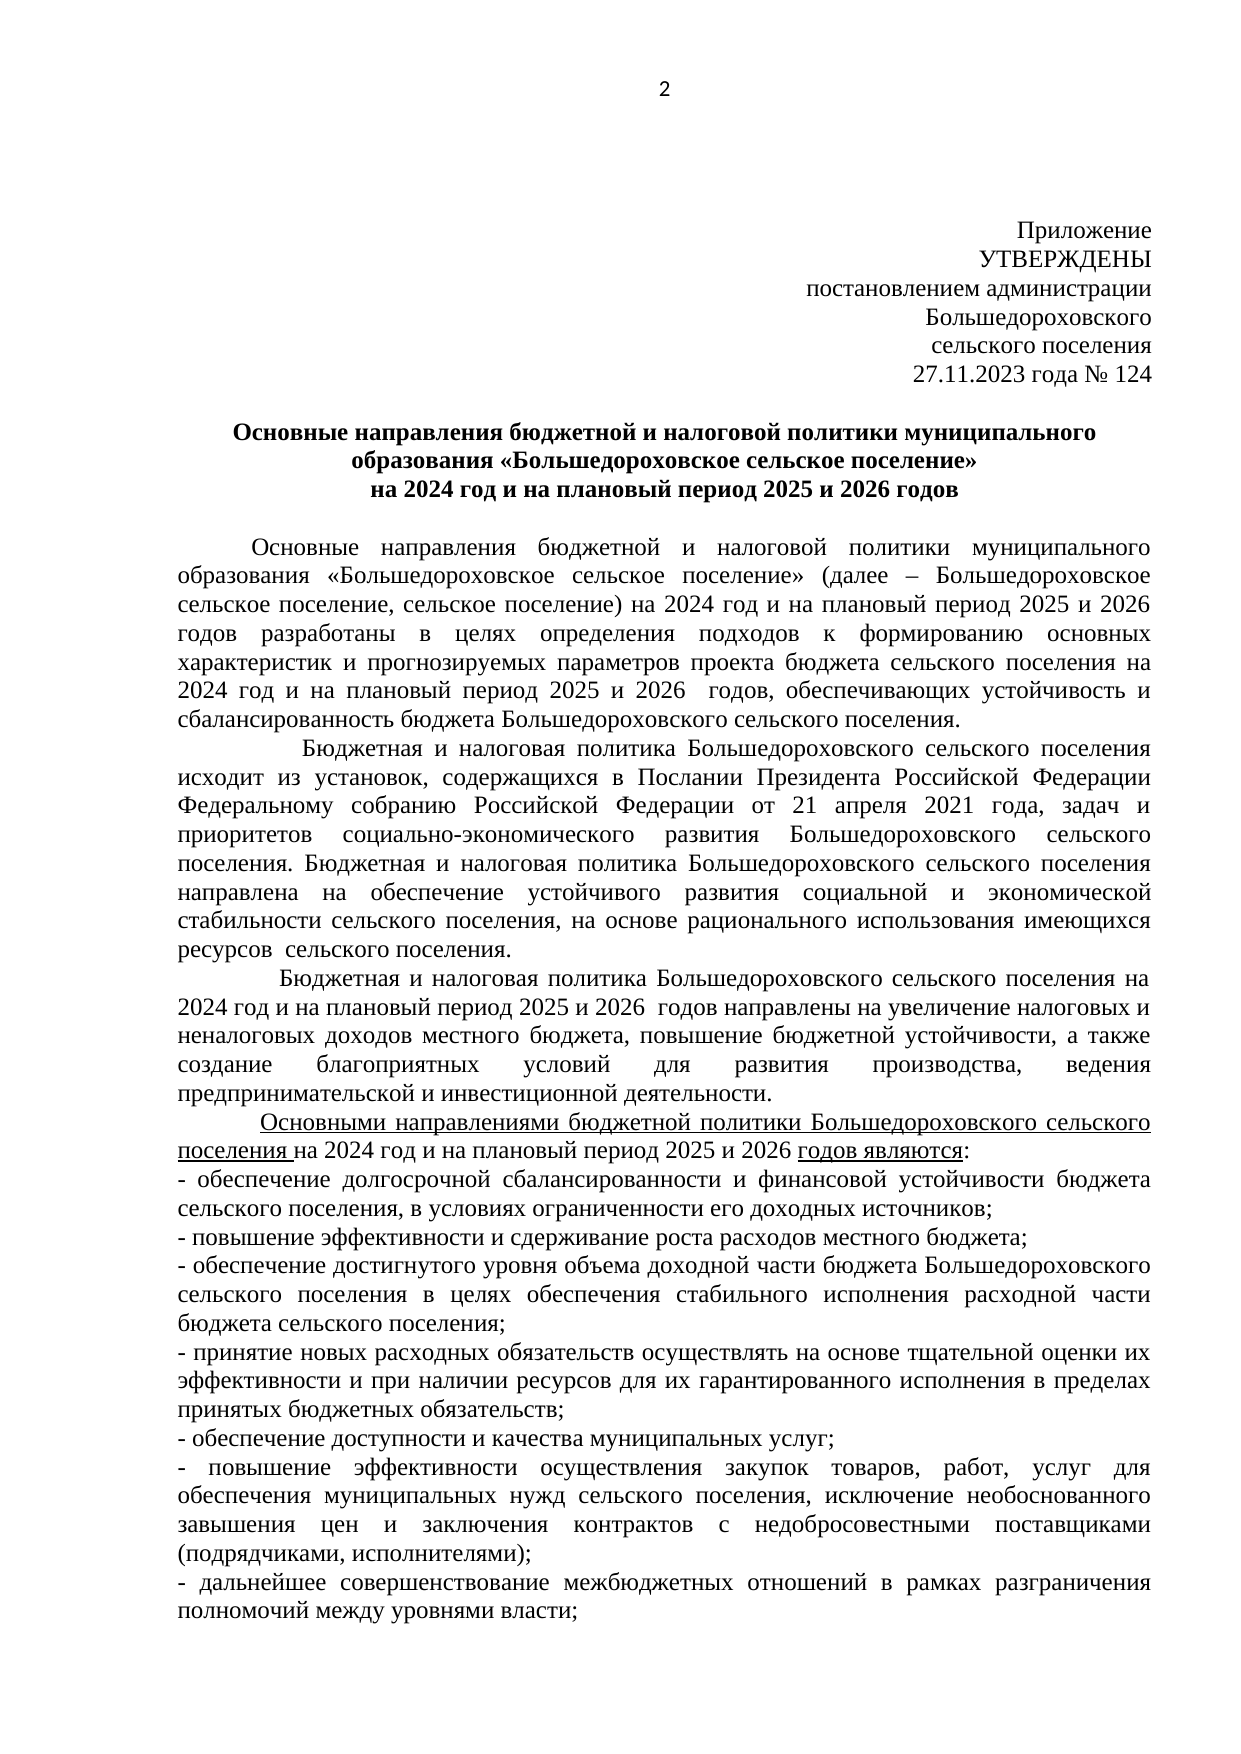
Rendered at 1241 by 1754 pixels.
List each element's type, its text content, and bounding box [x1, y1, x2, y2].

text - обеспечение достигнутого уровня объема доходной части бюджета Большедороховского сельского поселения в целях обеспечения стабильного исполнения расходной части бюджета сельского поселения; [177, 1250, 1152, 1337]
text - обеспечение долгосрочной сбалансированности и финансовой устойчивости бюджета сельского поселения, в условиях ограниченности его доходных источников; [177, 1164, 1152, 1222]
text Бюджетная и налоговая политика Большедороховского сельского поселения на 2024 год и на плановый период 2025 и 2026 годов направлены на увеличение налоговых и неналоговых доходов местного бюджета, повышение бюджетной устойчивости, а также создание благоприятных условий для развития производства, ведения предпринимательской и инвестиционной деятельности. [177, 963, 1152, 1107]
text Основные направления бюджетной и налоговой политики муниципального образования «Большедороховское сельское поселение» [177, 417, 1152, 474]
text - обеспечение доступности и качества муниципальных услуг; [177, 1423, 1152, 1452]
text Основными направлениями бюджетной политики Большедороховского сельского поселения на 2024 год и на плановый период 2025 и 2026 годов являются: [177, 1107, 1152, 1164]
text - повышение эффективности осуществления закупок товаров, работ, услуг для обеспечения муниципальных нужд сельского поселения, исключение необоснованного завышения цен и заключения контрактов с недобросовестными поставщиками (подрядчиками, исполнителями); [177, 1452, 1152, 1567]
text - дальнейшее совершенствование межбюджетных отношений в рамках разграничения полномочий между уровнями власти; [177, 1567, 1152, 1624]
text Основные направления бюджетной и налоговой политики муниципального образования «Большедороховское сельское поселение» (далее – Большедороховское сельское поселение, сельское поселение) на 2024 год и на плановый период 2025 и 2026 годов разработаны в целях определения подходов к формированию основных характеристик и прогнозируемых параметров проекта бюджета сельского поселения на 2024 год и на плановый период 2025 и 2026 годов, обеспечивающих устойчивость и сбалансированность бюджета Большедороховского сельского поселения. [177, 532, 1152, 733]
text Бюджетная и налоговая политика Большедороховского сельского поселения исходит из установок, содержащихся в Послании Президента Российской Федерации Федеральному собранию Российской Федерации от 21 апреля 2021 года, задач и приоритетов социально-экономического развития Большедороховского сельского поселения. Бюджетная и налоговая политика Большедороховского сельского поселения направлена на обеспечение устойчивого развития социальной и экономической стабильности сельского поселения, на основе рационального использования имеющихся ресурсов сельского поселения. [177, 733, 1152, 963]
text 27.11.2023 года № 124 [177, 359, 1152, 388]
text - повышение эффективности и сдерживание роста расходов местного бюджета; [177, 1222, 1152, 1250]
text сельского поселения [177, 330, 1152, 359]
text - принятие новых расходных обязательств осуществлять на основе тщательной оценки их эффективности и при наличии ресурсов для их гарантированного исполнения в пределах принятых бюджетных обязательств; [177, 1337, 1152, 1423]
text Приложение УТВЕРЖДЕНЫ постановлением администрации Большедороховского [177, 215, 1152, 330]
text на 2024 год и на плановый период 2025 и 2026 годов [177, 474, 1152, 503]
